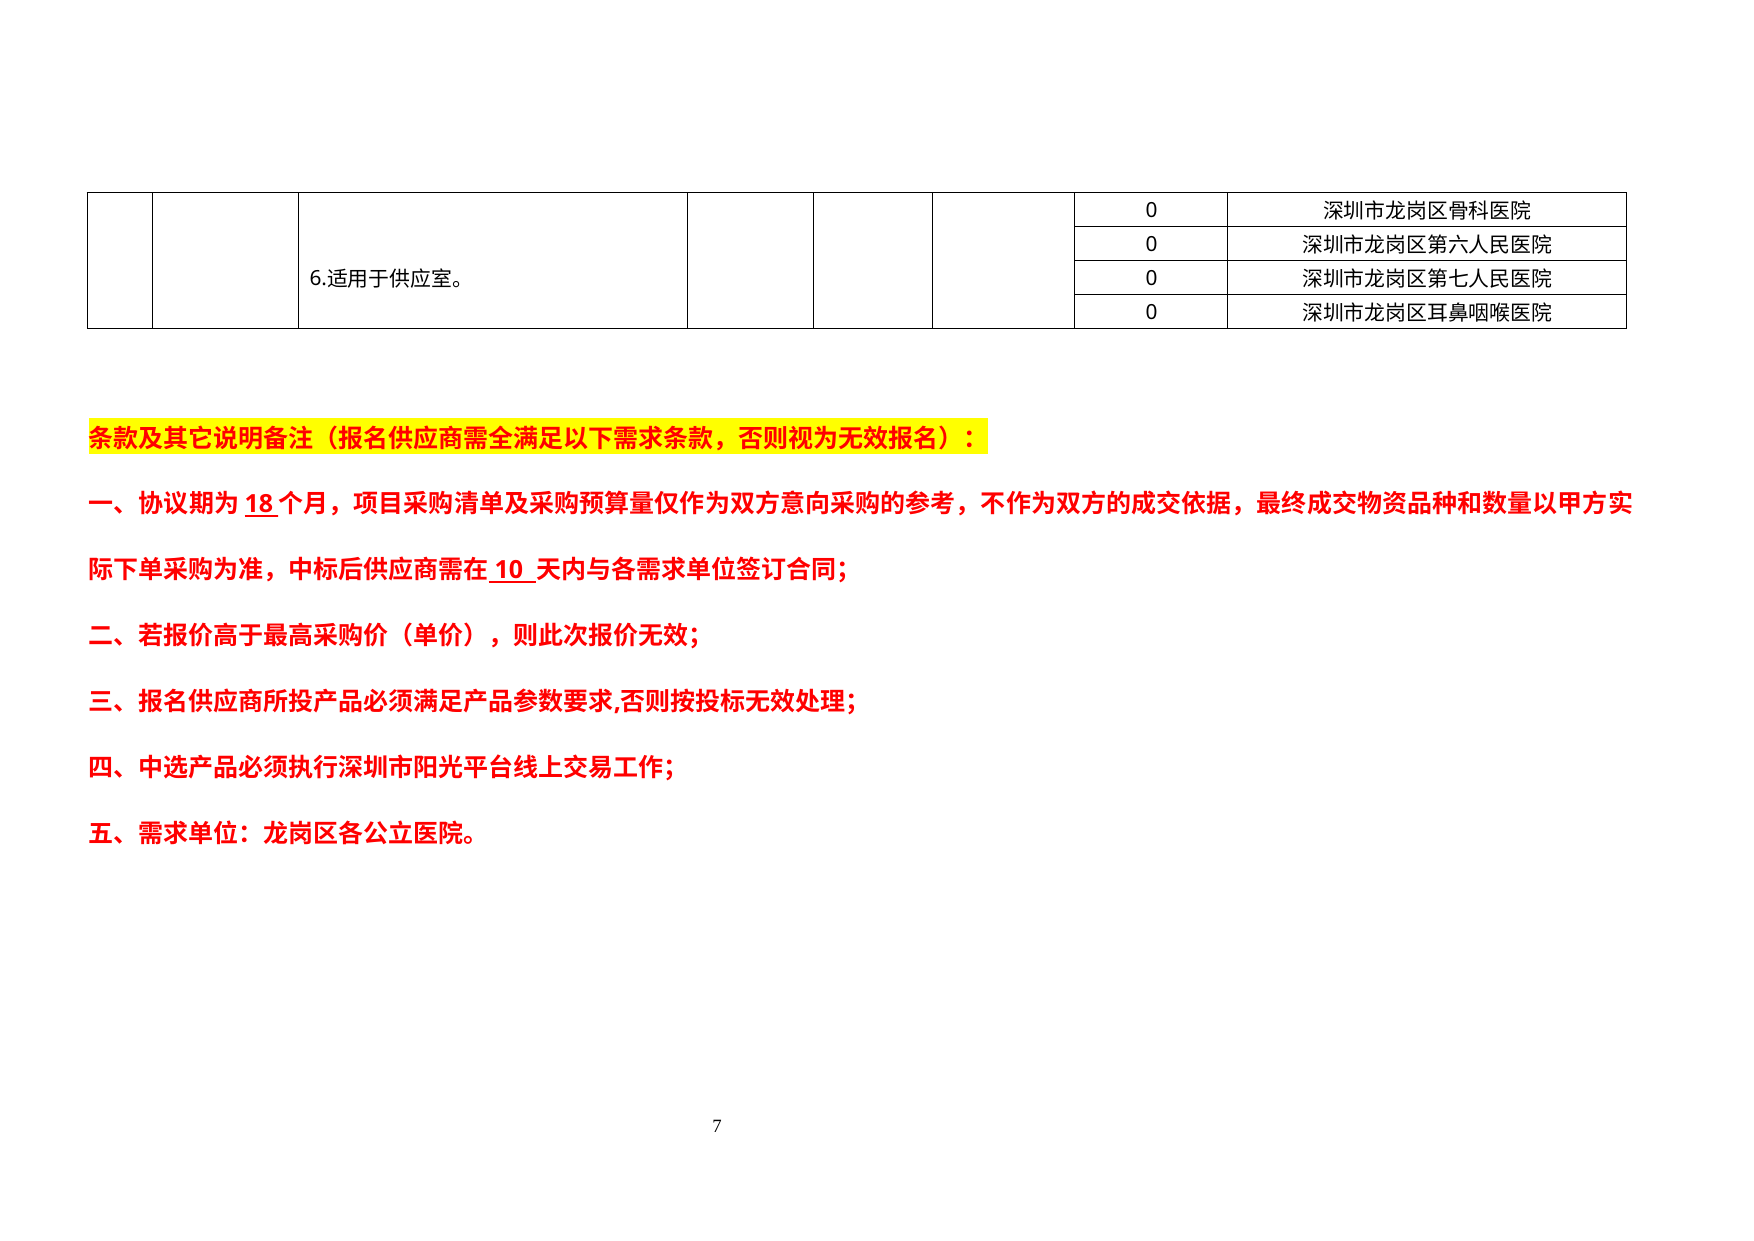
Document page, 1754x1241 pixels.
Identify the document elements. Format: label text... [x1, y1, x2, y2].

table_cell 深圳市龙岗区耳鼻咽喉医院 [1228, 295, 1626, 328]
table_cell 深圳市龙岗区骨科医院 [1228, 193, 1626, 226]
table_cell 深圳市龙岗区第六人民医院 [1228, 227, 1626, 260]
table_cell 0 [1075, 295, 1227, 328]
text 五、需求单位：龙岗区各公立医院。 [88, 798, 1636, 864]
text 一、协议期为18个月，项目采购清单及采购预算量仅作为双方意向采购的参考，不作为双方的成交依据，最终成交物资品种和数量以甲方实际下单采购为准，中标后供应商需在 10 天内与各需求单位签订合同； [88, 469, 1636, 601]
text 二、若报价高于最高采购价（单价），则此次报价无效； [88, 601, 1636, 667]
text 条款及其它说明备注（报名供应商需全满足以下需求条款，否则视为无效报名）： [88, 403, 1636, 469]
table_cell 0 [1075, 261, 1227, 294]
table_cell 0 [1075, 227, 1227, 260]
text 三、报名供应商所投产品必须满足产品参数要求,否则按投标无效处理； [88, 667, 1636, 732]
table_cell 0 [1075, 193, 1227, 226]
text 四、中选产品必须执行深圳市阳光平台线上交易工作； [88, 732, 1636, 798]
table_cell 深圳市龙岗区第七人民医院 [1228, 261, 1626, 294]
